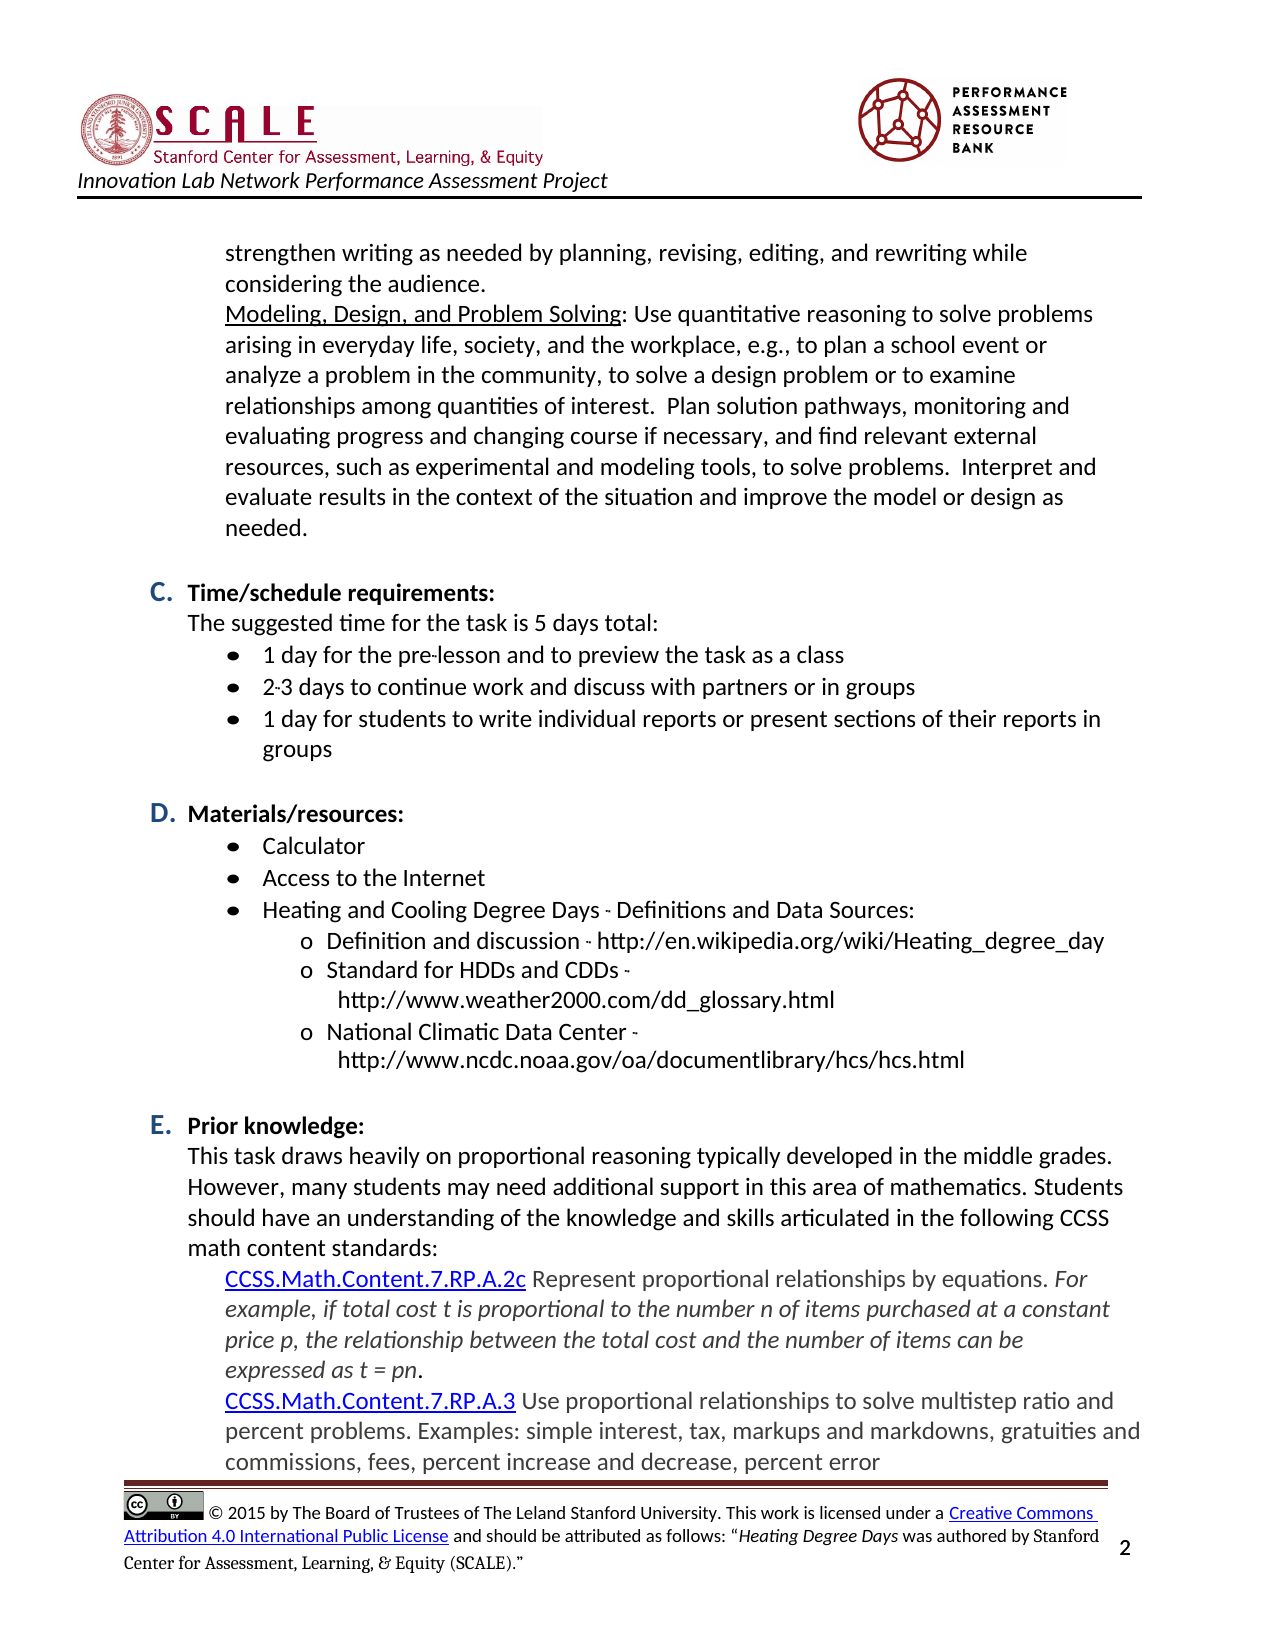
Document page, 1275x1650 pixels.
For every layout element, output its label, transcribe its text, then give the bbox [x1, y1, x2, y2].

text D. Materials/resources: [150, 794, 1144, 830]
text CCSS.Math.Content.7.RP.A.2c Represent proportional relationships by equations. For example, if total cost t is proportional to the number n of items purchased at a constant price p, the relationship between the total cost and the number of items can be expressed as t = pn. [225, 1263, 1117, 1385]
text http://www.ncdc.noaa.gov/oa/documentlibrary/hcs/hcs.html [337, 1046, 1144, 1076]
text • Heating and Cooling Degree Days -­‐ Definitions and Data Sources: [225, 894, 1144, 924]
text E. Prior knowledge: [150, 1106, 1144, 1141]
text The suggested time for the task is 5 days total: [187, 608, 1144, 638]
text • Access to the Internet [225, 862, 1144, 892]
text strengthen writing as needed by planning, revising, editing, and rewriting while considering the audience. [225, 237, 1035, 298]
text • 2-­‐3 days to continue work and discuss with partners or in groups [225, 671, 1144, 702]
picture [858, 75, 1067, 166]
text CCSS.Math.Content.7.RP.A.3 Use proportional relationships to solve multistep ratio and percent problems. Examples: simple interest, tax, markups and markdowns, gratuities and commissions, fees, percent increase and decrease, percent error [225, 1385, 1144, 1477]
text o National Climatic Data Center -­‐ [300, 1016, 1144, 1046]
picture [123, 1491, 204, 1520]
text http://www.weather2000.com/dd_glossary.html [337, 986, 1144, 1016]
text • 1 day for the pre-­‐lesson and to preview the task as a class [225, 639, 1144, 669]
text However, many students may need additional support in this area of mathematics. Students should have an understanding of the knowledge and skills articulated in the following CCSS math content standards: [187, 1171, 1131, 1263]
text Modeling, Design, and Problem Solving: Use quantitative reasoning to solve problems arising in everyday life, society, and the workplace, e.g., to plan a school event or analyze a problem in the community, to solve a design problem or to examine relationships among quantities of interest. Plan solution pathways, monitoring and evaluating progress and changing course if necessary, and find relevant external resources, such as experimental and modeling tools, to solve problems. Interpret and evaluate results in the context of the situation and improve the model or design as needed. [225, 298, 1104, 543]
text • Calculator [225, 831, 1144, 861]
text • 1 day for students to write individual reports or present sections of their reports in groups [225, 703, 1108, 764]
picture [77, 90, 543, 166]
text C. Time/schedule requirements: [150, 573, 1144, 608]
text o Standard for HDDs and CDDs -­‐ [300, 955, 1144, 986]
text o Definition and discussion -­‐ http://en.wikipedia.org/wiki/Heating_degree_day [300, 925, 1144, 955]
text This task draws heavily on proportional reasoning typically developed in the middle grades. [187, 1141, 1144, 1171]
